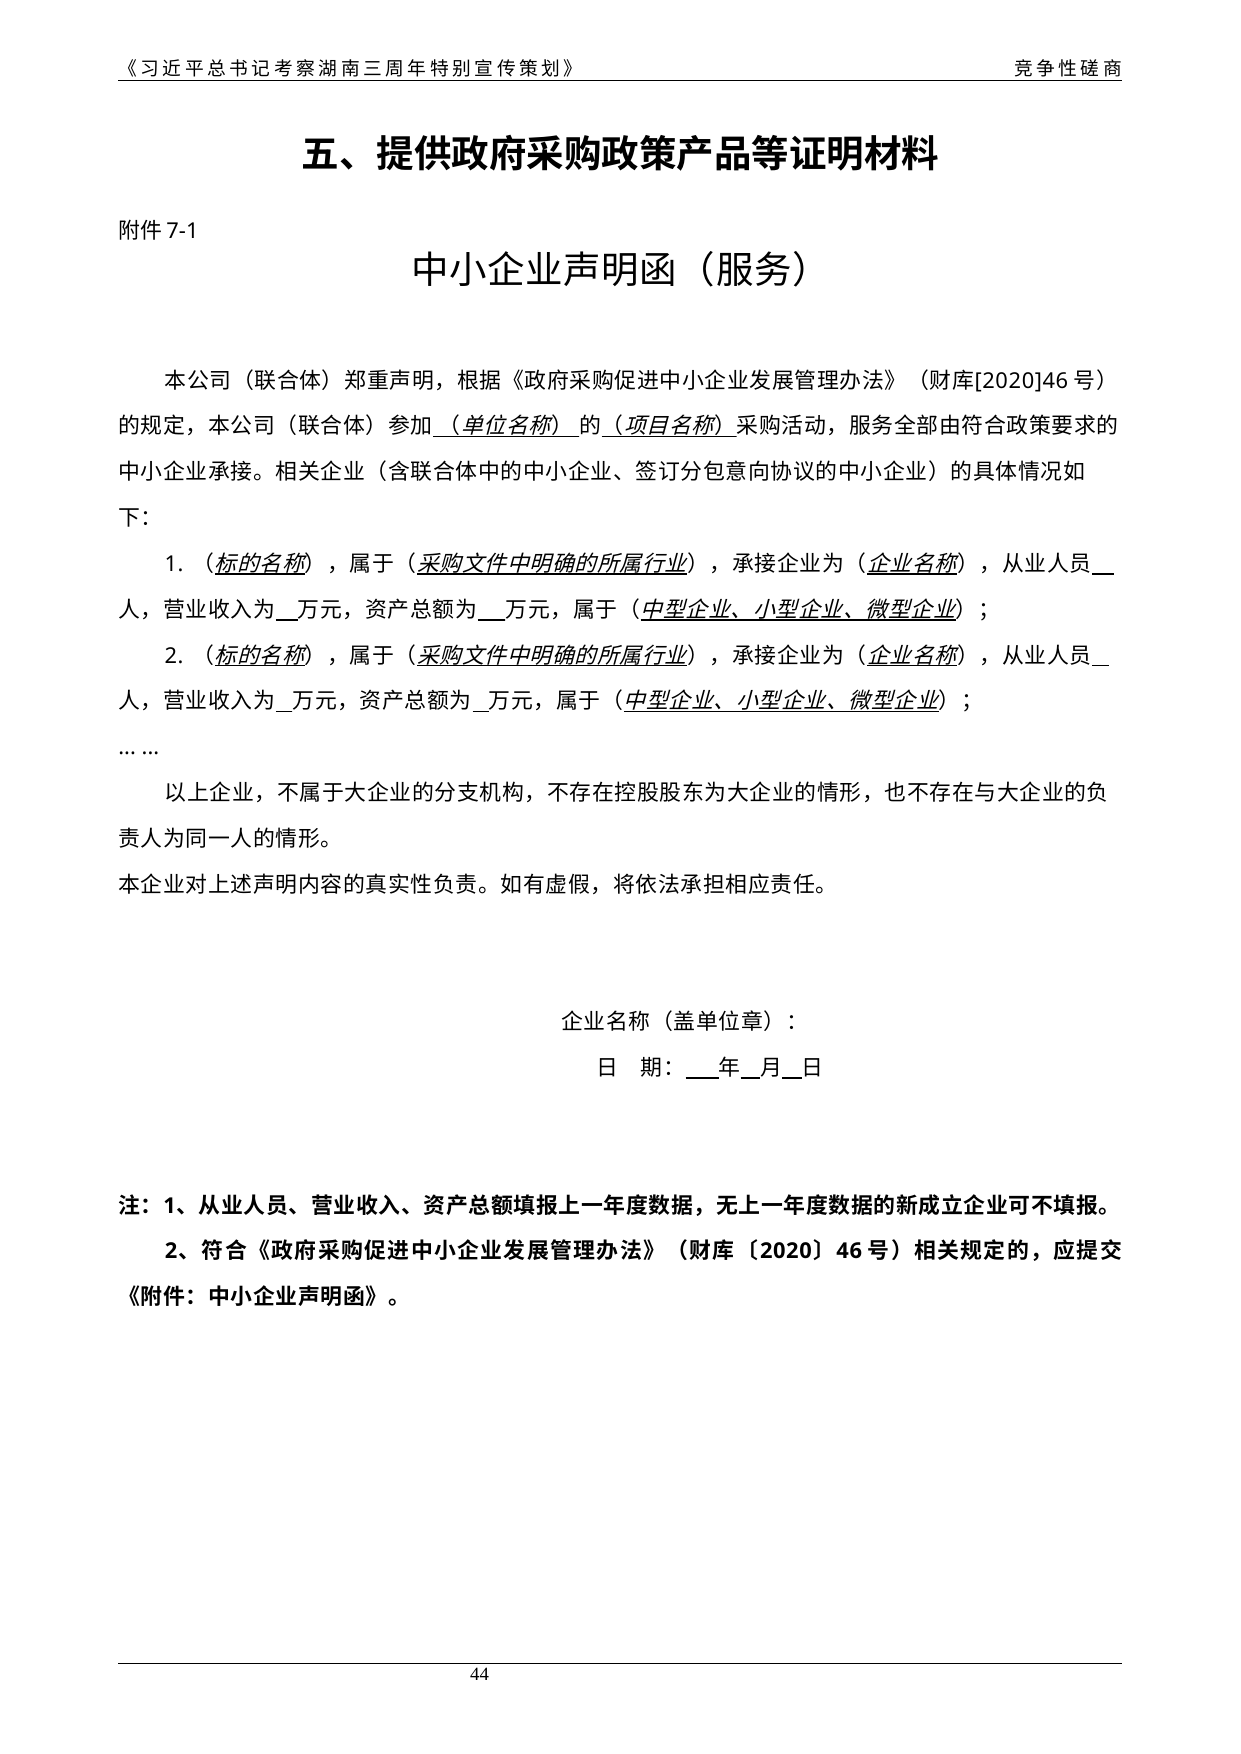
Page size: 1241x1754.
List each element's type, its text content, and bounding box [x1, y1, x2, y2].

text 中小企业声明函（服务） [118, 247, 1122, 293]
text 五、提供政府采购政策产品等证明材料 [118, 131, 1122, 176]
text 2、符合《政府采购促进中小企业发展管理办法》（财库〔2020〕46号）相关规定的，应提交《附件：中小企业声明函》。 [118, 1222, 1122, 1314]
text 以上企业，不属于大企业的分支机构，不存在控股股东为大企业的情形，也不存在与大企业的负责人为同一人的情形。 [118, 764, 1122, 856]
text 企业名称（盖单位章）： [118, 993, 1122, 1039]
text 附件7-1 [118, 201, 1078, 247]
list （标的名称），属于（采购文件中明确的所属行业），承接企业为（企业名称），从业人员 人，营业收入为 万元，资产总额为 万元，属于（中型企业、小型企业、微型企业）； [118, 626, 1122, 718]
text 本公司（联合体）郑重声明，根据《政府采购促进中小企业发展管理办法》（财库[2020]46号）的规定，本公司（联合体）参加 （单位名称） 的（项目名称）采购活动，服务全部由符合政策要求的中小企业承接。相关企业（含联合体中的中小企业、签订分包意向协议的中小企业）的具体情况如下： [118, 351, 1122, 535]
text ... ... [118, 718, 1122, 764]
text 注：1、从业人员、营业收入、资产总额填报上一年度数据，无上一年度数据的新成立企业可不填报。 [118, 1176, 1122, 1222]
list （标的名称），属于（采购文件中明确的所属行业），承接企业为（企业名称），从业人员 人，营业收入为 万元，资产总额为 万元，属于（中型企业、小型企业、微型企业）； [118, 535, 1122, 626]
text 本企业对上述声明内容的真实性负责。如有虚假，将依法承担相应责任。 [118, 856, 1122, 901]
text 日 期： 年 月 日 [118, 1039, 1122, 1085]
